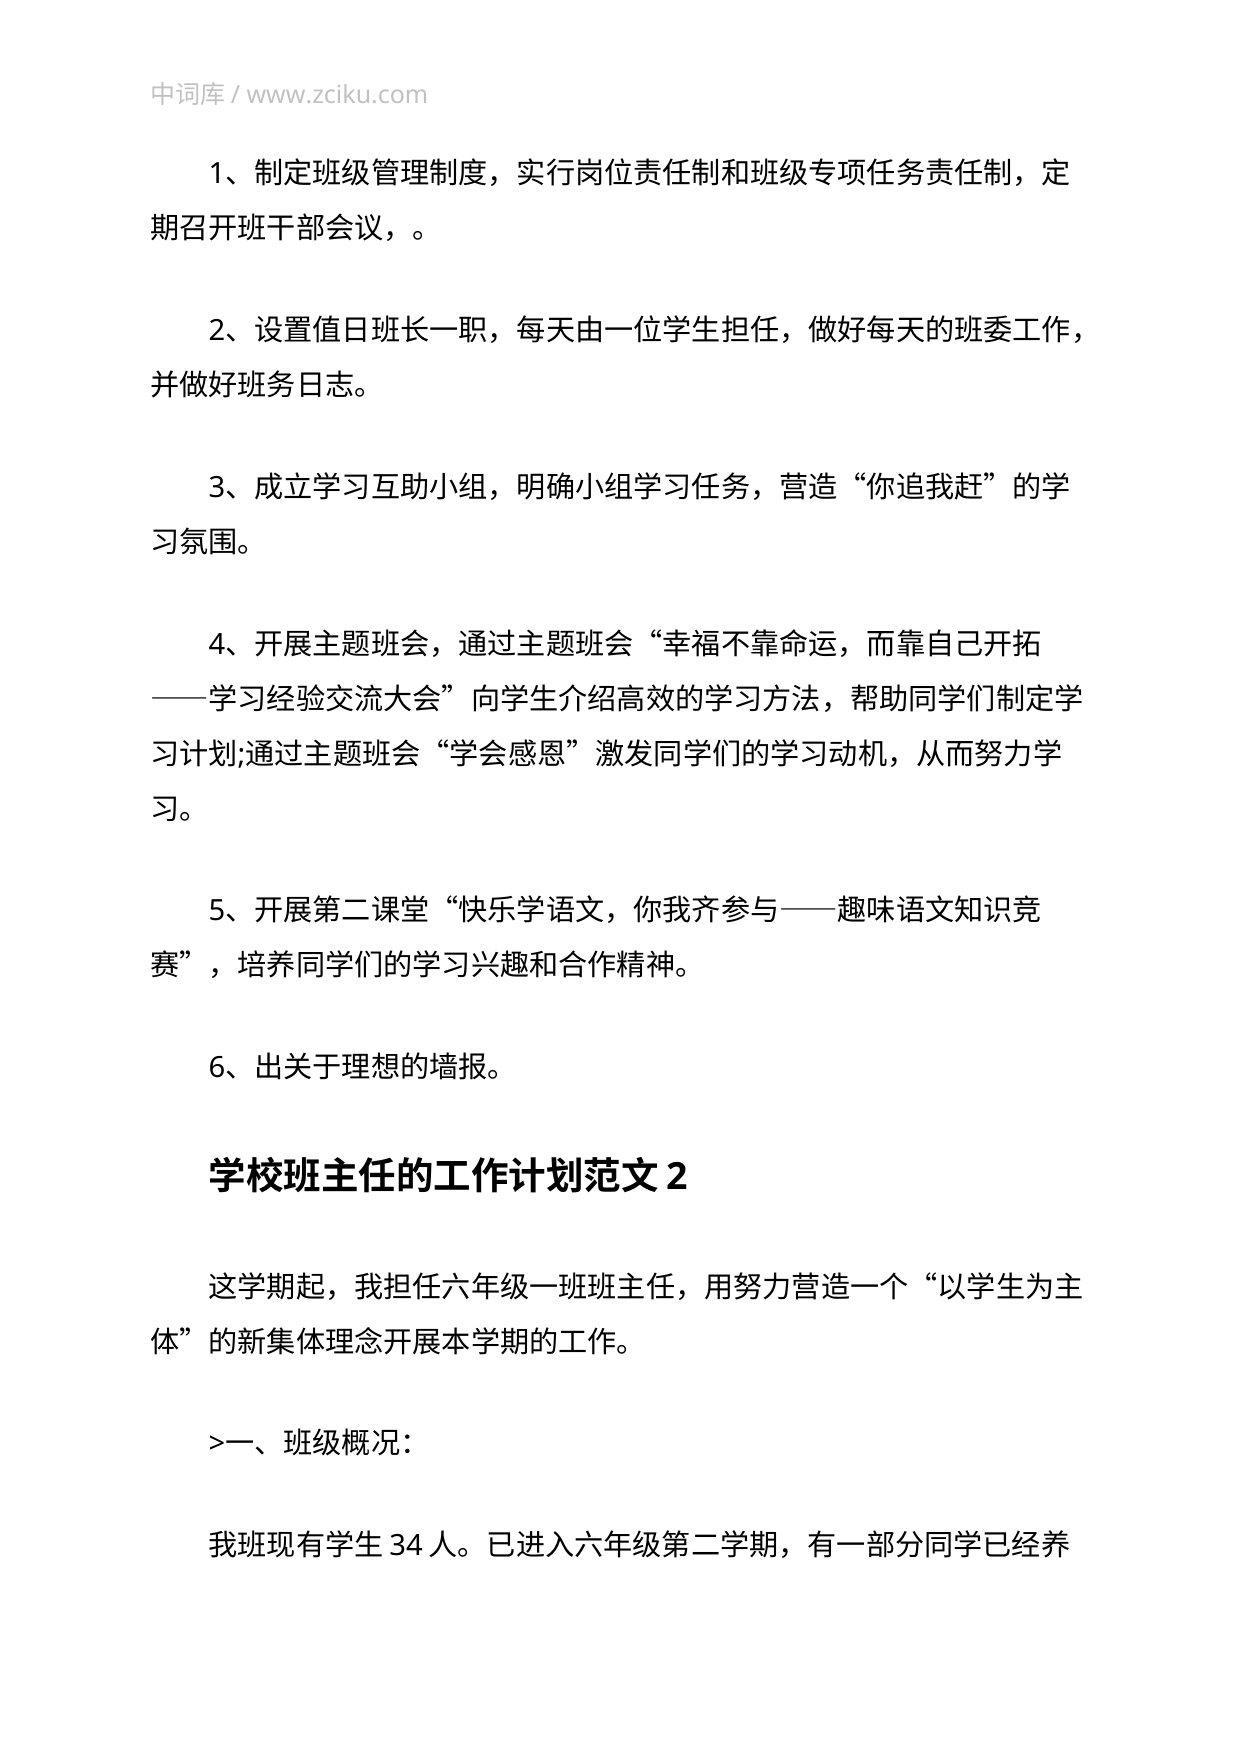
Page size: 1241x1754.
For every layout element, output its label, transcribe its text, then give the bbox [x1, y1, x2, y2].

text 2、设置值日班长一职，每天由一位学生担任，做好每天的班委工作，并做好班务日志。 [150, 307, 1090, 404]
text 3、成立学习互助小组，明确小组学习任务，营造“你追我赶”的学习氛围。 [150, 463, 1090, 561]
text 这学期起，我担任六年级一班班主任，用努力营造一个“以学生为主体”的新集体理念开展本学期的工作。 [150, 1263, 1090, 1361]
text 4、开展主题班会，通过主题班会“幸福不靠命运，而靠自己开拓——学习经验交流大会”向学生介绍高效的学习方法，帮助同学们制定学习计划;通过主题班会“学会感恩”激发同学们的学习动机，从而努力学习。 [150, 620, 1090, 827]
text 5、开展第二课堂“快乐学语文，你我齐参与——趣味语文知识竞赛”，培养同学们的学习兴趣和合作精神。 [150, 887, 1090, 984]
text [150, 1522, 1090, 1564]
text >一、班级概况： [150, 1420, 1090, 1462]
text 学校班主任的工作计划范文2 [150, 1146, 1090, 1200]
text 1、制定班级管理制度，实行岗位责任制和班级专项任务责任制，定期召开班干部会议，。 [150, 150, 1090, 247]
text 6、出关于理想的墙报。 [150, 1044, 1090, 1086]
